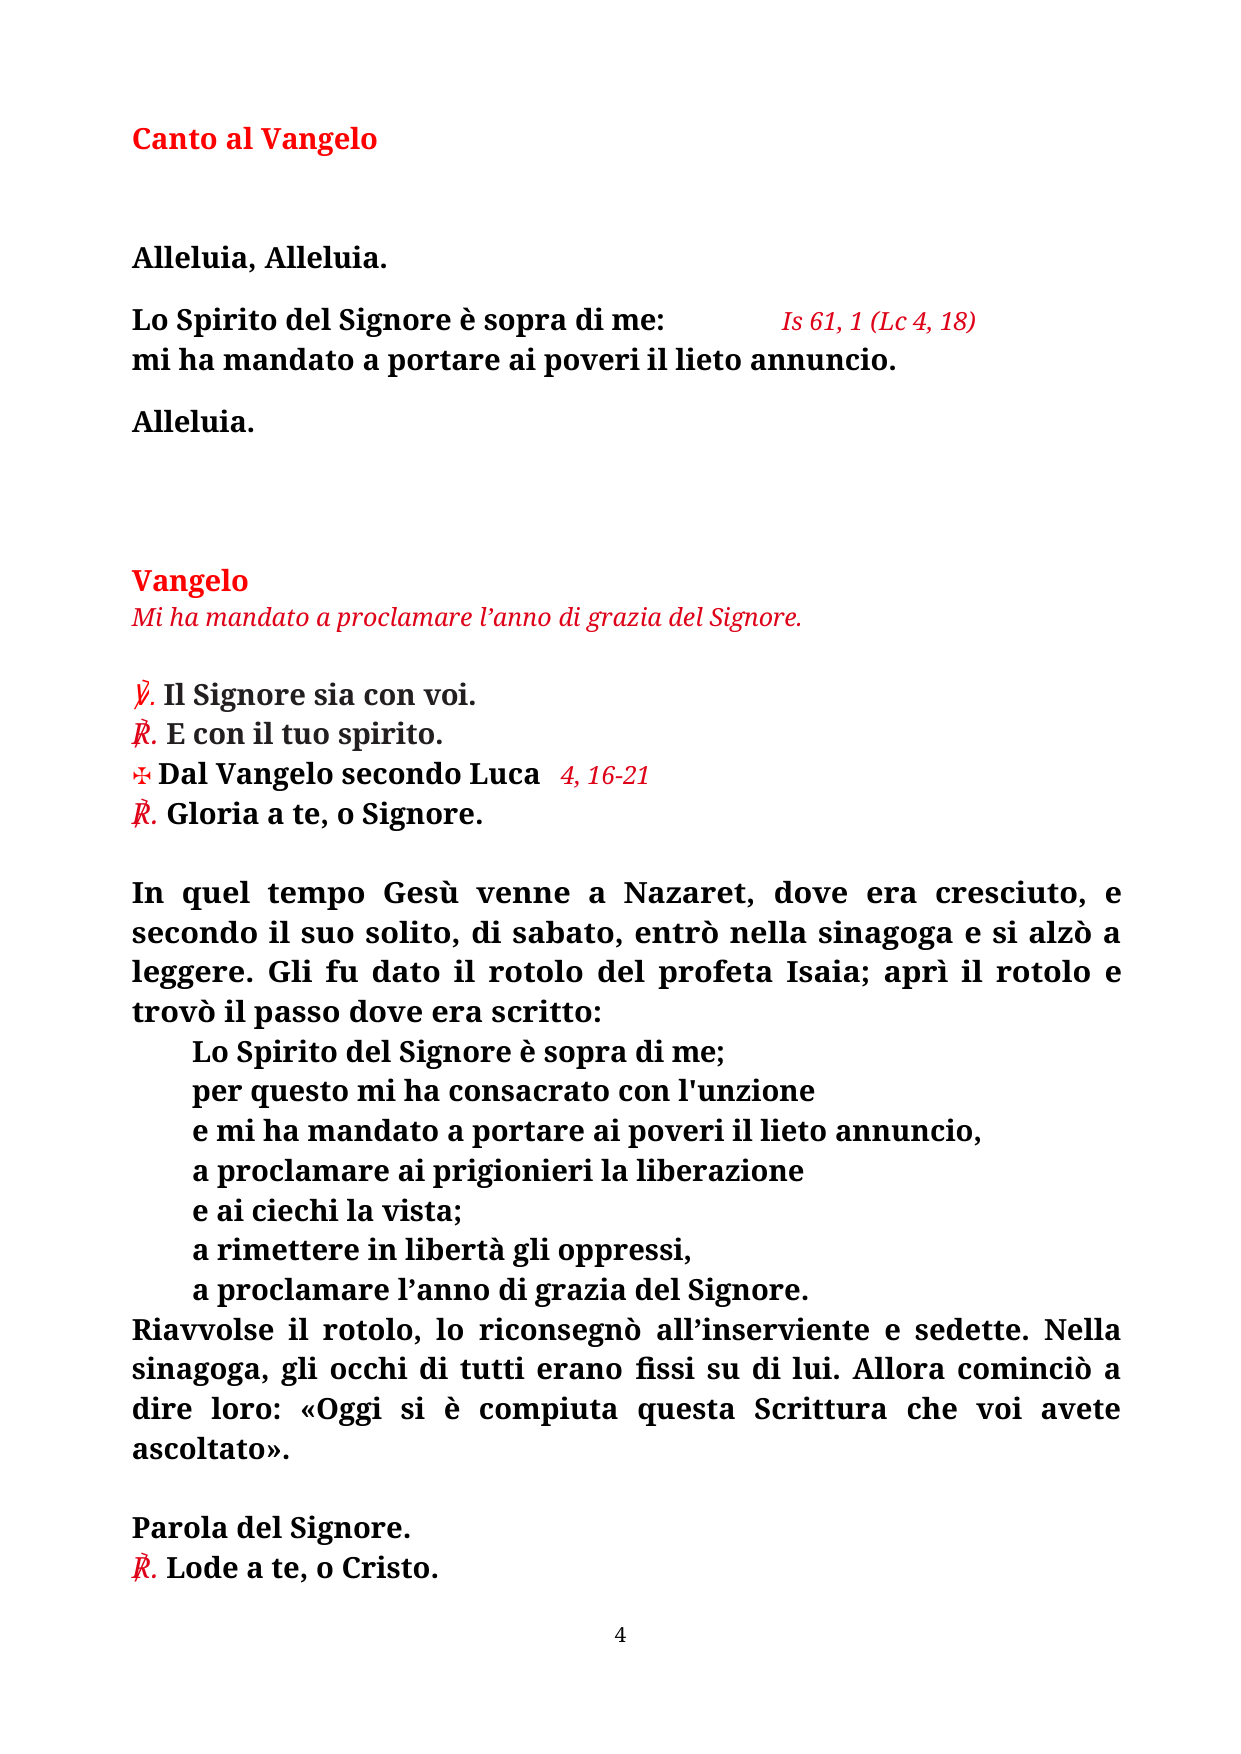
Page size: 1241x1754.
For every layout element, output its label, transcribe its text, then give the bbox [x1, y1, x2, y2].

text ℣. Il Signore sia con voi. [132, 674, 1122, 713]
text a proclamare l’anno di grazia del Signore. [192, 1269, 1122, 1309]
text mi ha mandato a portare ai poveri il lieto annuncio. [132, 339, 1122, 379]
text Riavvolse il rotolo, lo riconsegnò all’inserviente e sedette. Nella sinagoga, gli occhi di tutti erano fissi su di lui. Allora cominciò a dire loro: «Oggi si è compiuta questa Scrittura che voi avete ascoltato». [132, 1309, 1122, 1468]
text Alleluia, Alleluia. [132, 237, 1122, 277]
text e mi ha mandato a portare ai poveri il lieto annuncio, [192, 1110, 1122, 1150]
subtitle Canto al Vangelo [132, 118, 1122, 158]
text e ai ciechi la vista; [192, 1190, 1122, 1229]
text Lo Spirito del Signore è sopra di me; [192, 1031, 1122, 1071]
subtitle Vangelo [132, 560, 1122, 600]
text ℟. E con il tuo spirito. [132, 713, 1122, 753]
text Lo Spirito del Signore è sopra di me: Is 61, 1 (Lc 4, 18) [132, 299, 1122, 339]
text per questo mi ha consacrato con l'unzione [192, 1071, 1122, 1110]
text Alleluia. [132, 402, 1122, 441]
text a rimettere in libertà gli oppressi, [192, 1229, 1122, 1269]
text ℟. Lode a te, o Cristo. [132, 1547, 1122, 1587]
text In quel tempo Gesù venne a Nazaret, dove era cresciuto, e secondo il suo solito, di sabato, entrò nella sinagoga e si alzò a leggere. Gli fu dato il rotolo del profeta Isaia; aprì il rotolo e trovò il passo dove era scritto: [132, 872, 1122, 1031]
text ℟. Gloria a te, o Signore. [132, 793, 1122, 833]
text Parola del Signore. [132, 1507, 1122, 1547]
text ✠ Dal Vangelo secondo Luca 4, 16-21 [132, 753, 1122, 793]
text Mi ha mandato a proclamare l’anno di grazia del Signore. [132, 600, 1122, 634]
text a proclamare ai prigionieri la liberazione [192, 1150, 1122, 1190]
